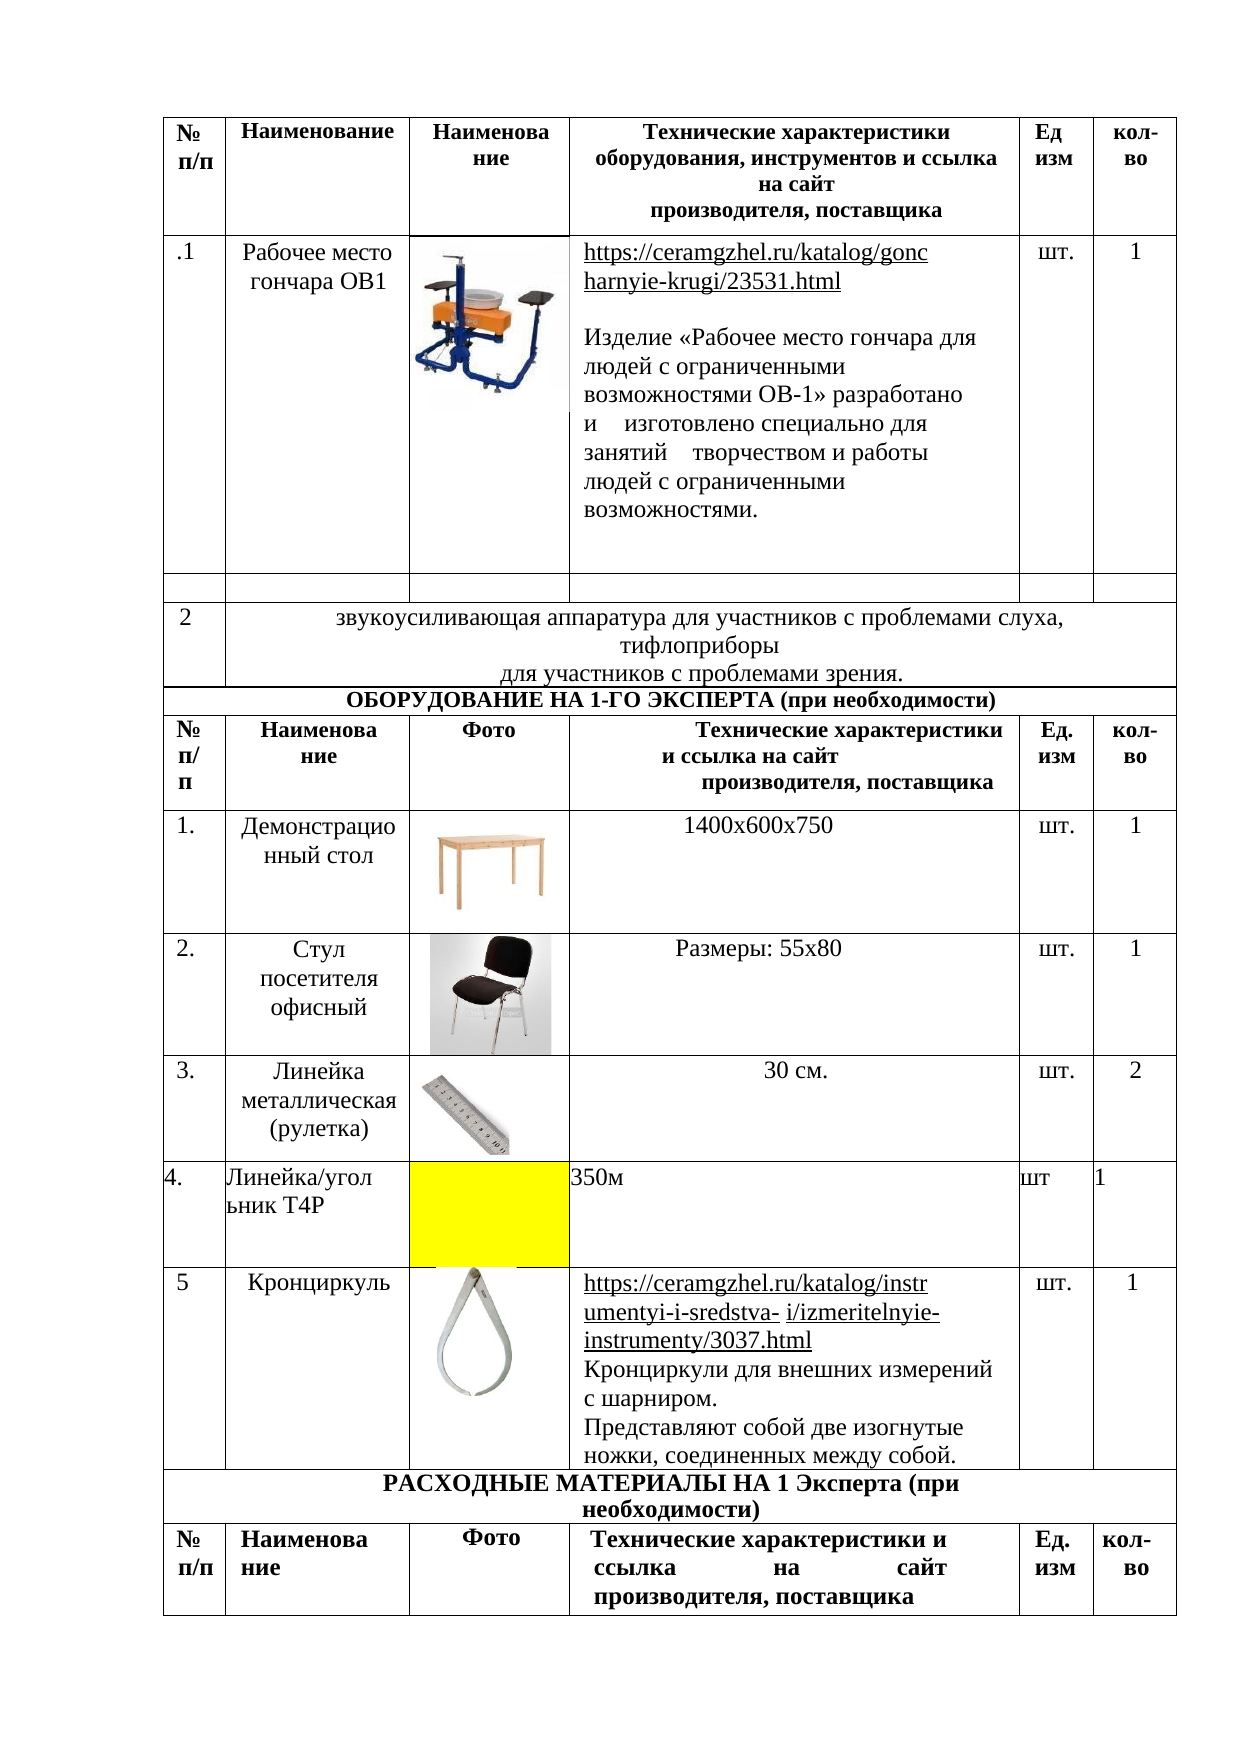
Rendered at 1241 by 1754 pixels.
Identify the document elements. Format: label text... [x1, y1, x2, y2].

table_cell 1 [1094, 1162, 1176, 1267]
table_cell Ед. изм [1020, 716, 1093, 810]
table_cell [1094, 574, 1176, 602]
table_cell кол- во [1094, 716, 1176, 810]
table_header № п/п [164, 118, 225, 235]
table_cell [570, 574, 1019, 602]
table_cell 1 [1094, 1268, 1176, 1469]
table_cell 1 [1094, 236, 1176, 573]
table_cell Линейка/угол ьник T4P [226, 1162, 409, 1267]
table_cell 350м [570, 1162, 1019, 1267]
table_cell Ед. изм [1020, 1524, 1093, 1615]
table_cell Стул посетителя офисный [226, 934, 409, 1055]
table_cell [552, 934, 569, 1055]
table_cell 30 см. [570, 1056, 1019, 1161]
table_cell Демонстрацио нный стол [226, 811, 409, 933]
picture [435, 1267, 517, 1396]
table_header Ед изм [1020, 118, 1093, 235]
table_cell 1 [1094, 811, 1176, 933]
table_cell [410, 412, 569, 573]
table_cell [164, 574, 225, 602]
table_cell шт. [1020, 1056, 1093, 1161]
table_cell [410, 1056, 569, 1161]
table_header Наименова ние [410, 118, 569, 235]
table_cell шт. [1020, 934, 1093, 1055]
table_cell шт. [1020, 236, 1093, 573]
table_cell [410, 574, 569, 602]
table_cell [410, 934, 430, 1055]
table_cell 2 [1094, 1056, 1176, 1161]
table_header Наименование [226, 118, 409, 235]
table_cell Кронциркуль [226, 1268, 409, 1469]
table_cell Линейка металлическая (рулетка) [226, 1056, 409, 1161]
table_header кол- во [1094, 118, 1176, 235]
table_cell Фото [410, 1524, 569, 1615]
table_cell 3. [164, 1056, 225, 1161]
table_cell Наименова ние [226, 716, 409, 810]
table_cell № п/ п [164, 716, 225, 810]
table_cell 1 [1094, 934, 1176, 1055]
table_cell кол- во [1094, 1524, 1176, 1615]
table_cell 2. [164, 934, 225, 1055]
picture [434, 833, 547, 913]
table_cell [410, 1268, 569, 1469]
picture [410, 237, 570, 412]
table_cell https://ceramgzhel.ru/katalog/instr umentyi-i-sredstva- i/izmeritelnyie- instrumenty/3037.html Кронциркули для внешних измерений с шарниром. Представляют собой две изогнутые ножки, соединенных между собой. [570, 1268, 1019, 1469]
table_cell ОБОРУДОВАНИЕ НА 1-ГО ЭКСПЕРТА (при необходимости) [164, 688, 1176, 715]
table_cell шт [1020, 1162, 1093, 1267]
table_cell РАСХОДНЫЕ МАТЕРИАЛЫ НА 1 Эксперта (при необходимости) [164, 1470, 1176, 1523]
table_cell [1020, 574, 1093, 602]
table_cell Технические характеристики и ссылка на сайт производителя, поставщика [570, 1524, 1019, 1615]
table_cell Фото [410, 716, 569, 810]
table_cell 1400х600х750 [570, 811, 1019, 933]
table_cell шт. [1020, 1268, 1093, 1469]
table_cell 1. [164, 811, 225, 933]
table_header Технические характеристики оборудования, инструментов и ссылка на сайт производителя, поставщика [570, 118, 1019, 235]
table_cell № п/п [164, 1524, 225, 1615]
table_cell Размеры: 55х80 [570, 934, 1019, 1055]
table_cell Наименова ние [226, 1524, 409, 1615]
table_cell звукоусиливающая аппаратура для участников с проблемами слуха, тифлоприборы для участников с проблемами зрения. [226, 603, 1176, 686]
table_cell [226, 574, 409, 602]
table_cell 5 [164, 1268, 225, 1469]
picture [430, 934, 552, 1055]
table_cell Рабочее место гончара ОВ1 [226, 236, 409, 573]
table_cell https://ceramgzhel.ru/katalog/gonc harnyie-krugi/23531.html Изделие «Рабочее место гончара для людей с ограниченными возможностями ОВ-1» разработано и изготовлено специально для занятий творчеством и работы людей с ограниченными возможностями. [570, 236, 1019, 573]
table_cell [410, 811, 569, 933]
picture [420, 1070, 510, 1155]
table_cell шт. [1020, 811, 1093, 933]
table_cell Технические характеристики и ссылка на сайт производителя, поставщика [570, 716, 1019, 810]
table_cell [410, 1162, 569, 1267]
table_cell .1 [164, 236, 225, 573]
table_cell 4. [164, 1162, 225, 1267]
table_cell 2 [164, 603, 225, 686]
